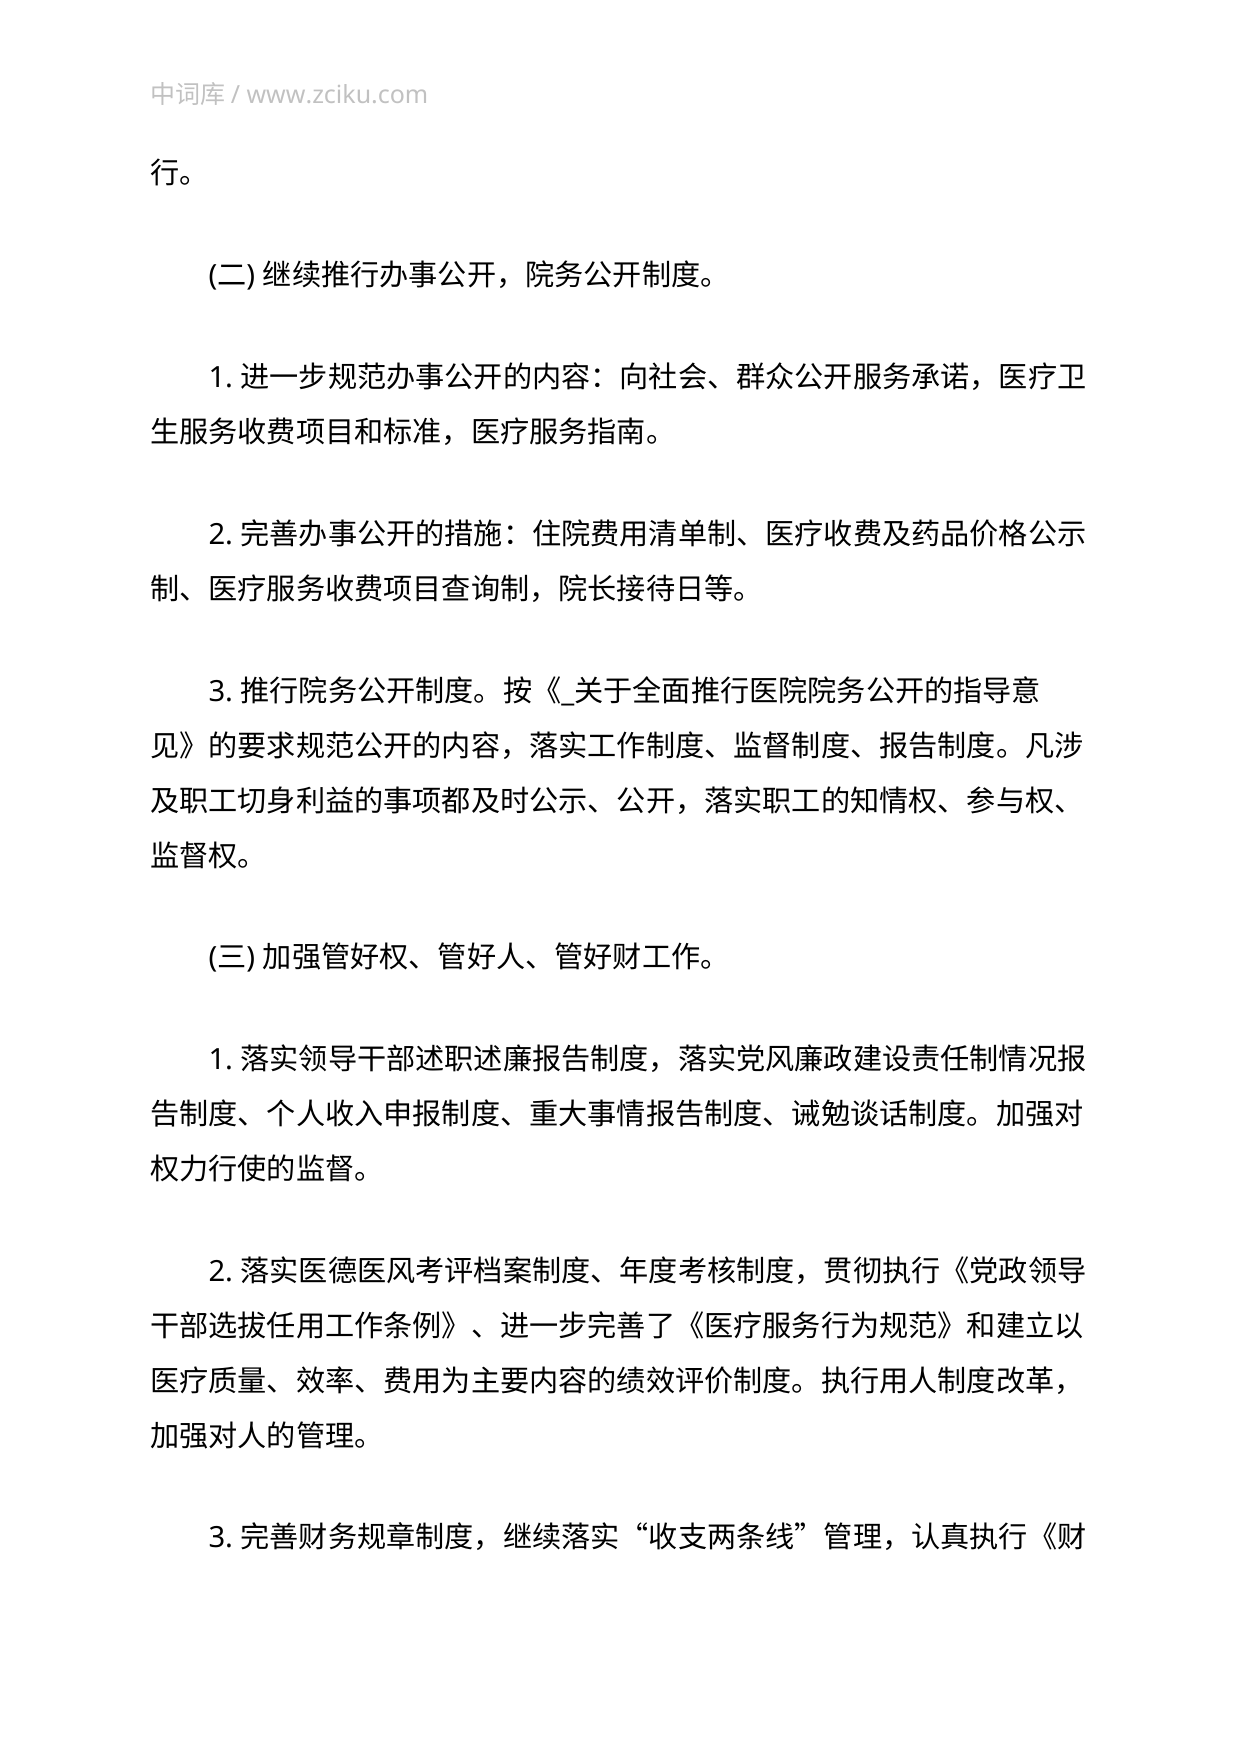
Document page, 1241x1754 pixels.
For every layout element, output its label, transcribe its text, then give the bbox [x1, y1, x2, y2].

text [150, 1514, 1090, 1556]
text 2. 落实医德医风考评档案制度、年度考核制度，贯彻执行《党政领导干部选拔任用工作条例》、进一步完善了《医疗服务行为规范》和建立以医疗质量、效率、费用为主要内容的绩效评价制度。执行用人制度改革，加强对人的管理。 [150, 1247, 1090, 1454]
text 1. 落实领导干部述职述廉报告制度，落实党风廉政建设责任制情况报告制度、个人收入申报制度、重大事情报告制度、诫勉谈话制度。加强对权力行使的监督。 [150, 1036, 1090, 1188]
text 3. 推行院务公开制度。按《_关于全面推行医院院务公开的指导意见》的要求规范公开的内容，落实工作制度、监督制度、报告制度。凡涉及职工切身利益的事项都及时公示、公开，落实职工的知情权、参与权、监督权。 [150, 667, 1090, 874]
text 2. 完善办事公开的措施：住院费用清单制、医疗收费及药品价格公示制、医疗服务收费项目查询制，院长接待日等。 [150, 511, 1090, 608]
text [150, 150, 1090, 192]
text (三) 加强管好权、管好人、管好财工作。 [150, 934, 1090, 976]
text (二) 继续推行办事公开，院务公开制度。 [150, 252, 1090, 294]
text 1. 进一步规范办事公开的内容：向社会、群众公开服务承诺，医疗卫生服务收费项目和标准，医疗服务指南。 [150, 354, 1090, 451]
